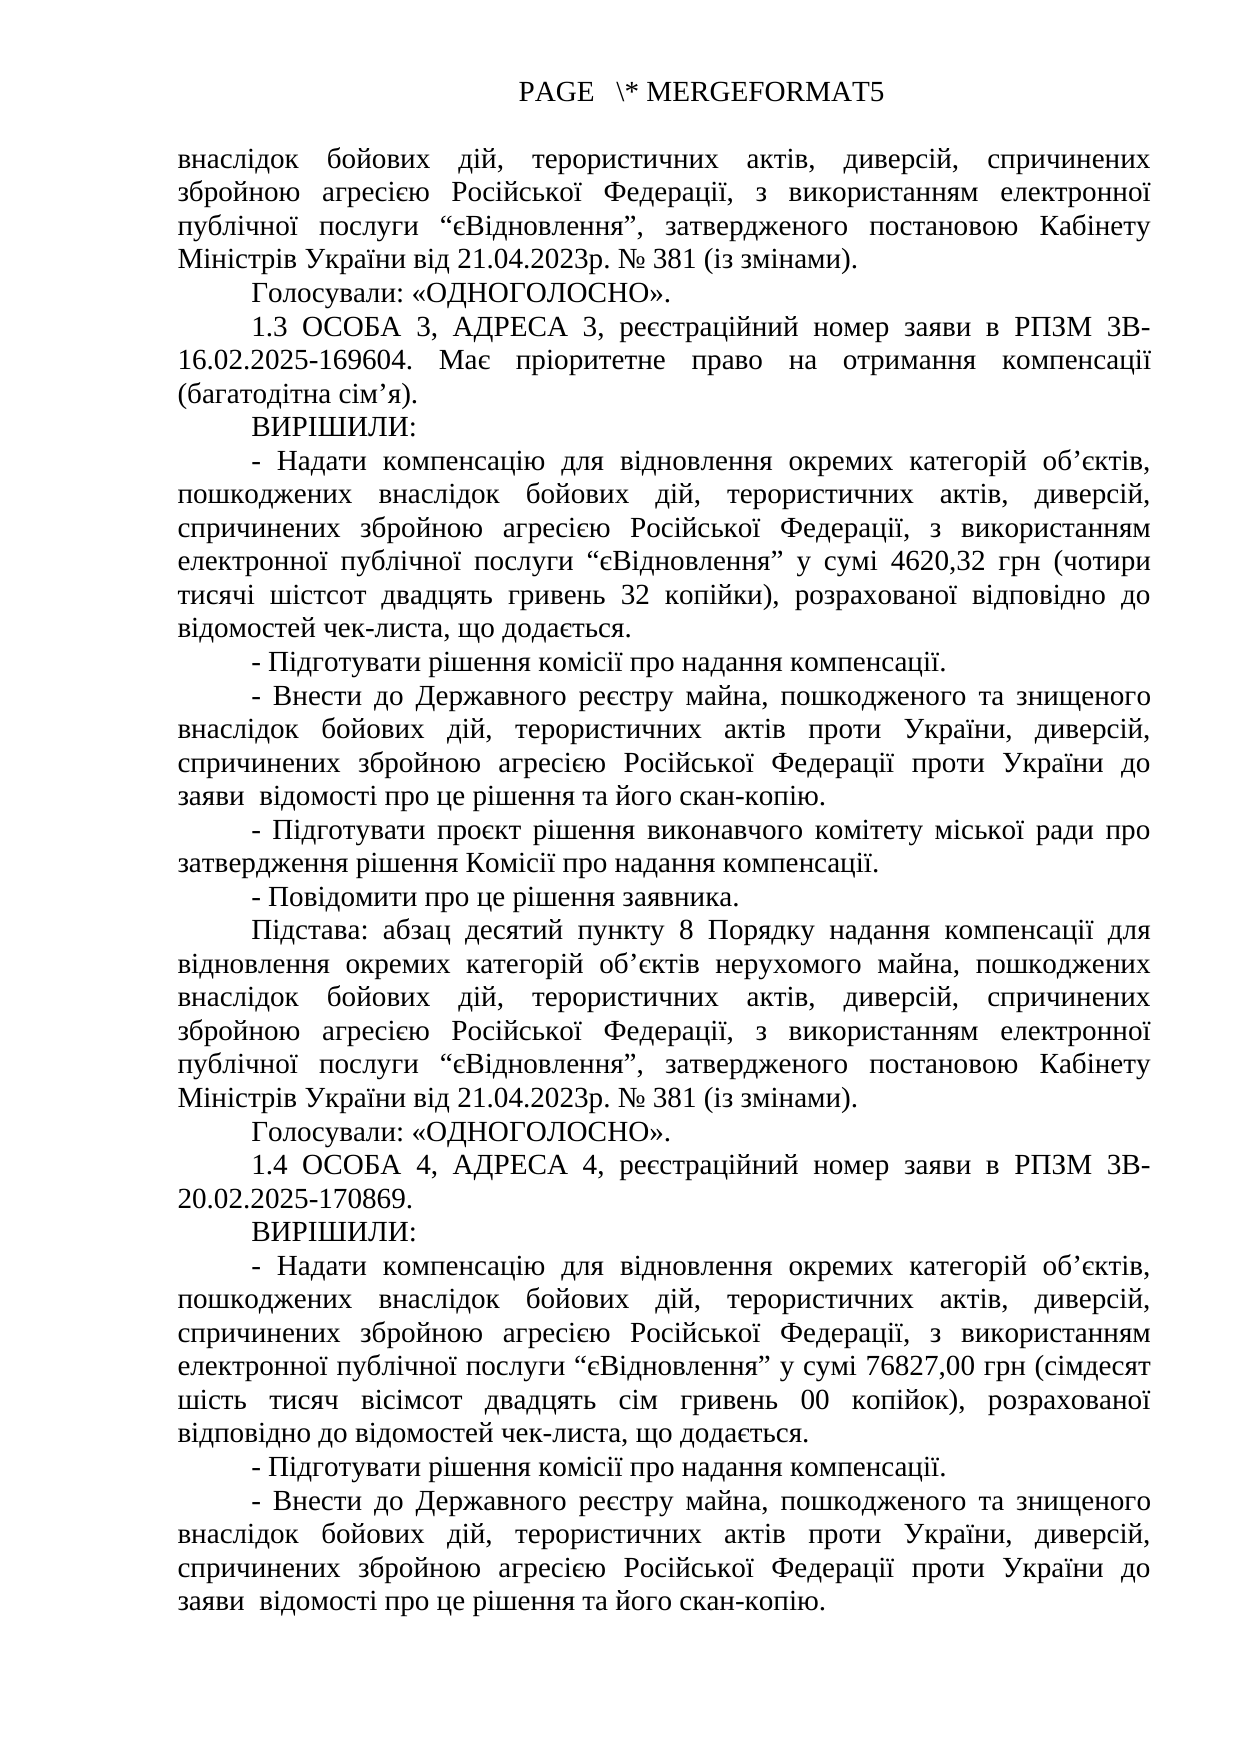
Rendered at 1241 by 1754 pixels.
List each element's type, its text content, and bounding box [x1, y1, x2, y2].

text 1.4 ОСОБА 4, АДРЕСА 4, реєстраційний номер заяви в РПЗМ 3В-20.02.2025-170869. [177, 1147, 1152, 1214]
text 1.3 ОСОБА 3, АДРЕСА 3, реєстраційний номер заяви в РПЗМ 3В-16.02.2025-169604. Має пріоритетне право на отримання компенсації (багатодітна сім’я). [177, 309, 1152, 409]
text - Підготувати проєкт рішення виконавчого комітету міської ради про затвердження рішення Комісії про надання компенсації. [177, 812, 1152, 879]
text - Внести до Державного реєстру майна, пошкодженого та знищеного внаслідок бойових дій, терористичних актів проти України, диверсій, спричинених збройною агресією Російської Федерації проти України до заяви відомості про це рішення та його скан-копію. [177, 1483, 1152, 1617]
text - Підготувати рішення комісії про надання компенсації. [177, 644, 1152, 678]
text ВИРІШИЛИ: [177, 409, 1152, 443]
text - Надати компенсацію для відновлення окремих категорій об’єктів, пошкоджених внаслідок бойових дій, терористичних актів, диверсій, спричинених збройною агресією Російської Федерації, з використанням електронної публічної послуги “єВідновлення” у сумі 4620,32 грн (чотири тисячі шістсот двадцять гривень 32 копійки), розрахованої відповідно до відомостей чек-листа, що додається. [177, 443, 1152, 644]
text - Повідомити про це рішення заявника. [177, 879, 1152, 912]
text - Внести до Державного реєстру майна, пошкодженого та знищеного внаслідок бойових дій, терористичних актів проти України, диверсій, спричинених збройною агресією Російської Федерації проти України до заяви відомості про це рішення та його скан-копію. [177, 678, 1152, 812]
text ВИРІШИЛИ: [177, 1214, 1152, 1248]
text Голосували: «ОДНОГОЛОСНО». [177, 1114, 1152, 1147]
text - Надати компенсацію для відновлення окремих категорій об’єктів, пошкоджених внаслідок бойових дій, терористичних актів, диверсій, спричинених збройною агресією Російської Федерації, з використанням електронної публічної послуги “єВідновлення” у сумі 76827,00 грн (сімдесят шість тисяч вісімсот двадцять сім гривень 00 копійок), розрахованої відповідно до відомостей чек-листа, що додається. [177, 1248, 1152, 1449]
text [177, 141, 1152, 275]
text Голосували: «ОДНОГОЛОСНО». [177, 275, 1152, 309]
text - Підготувати рішення комісії про надання компенсації. [177, 1449, 1152, 1483]
